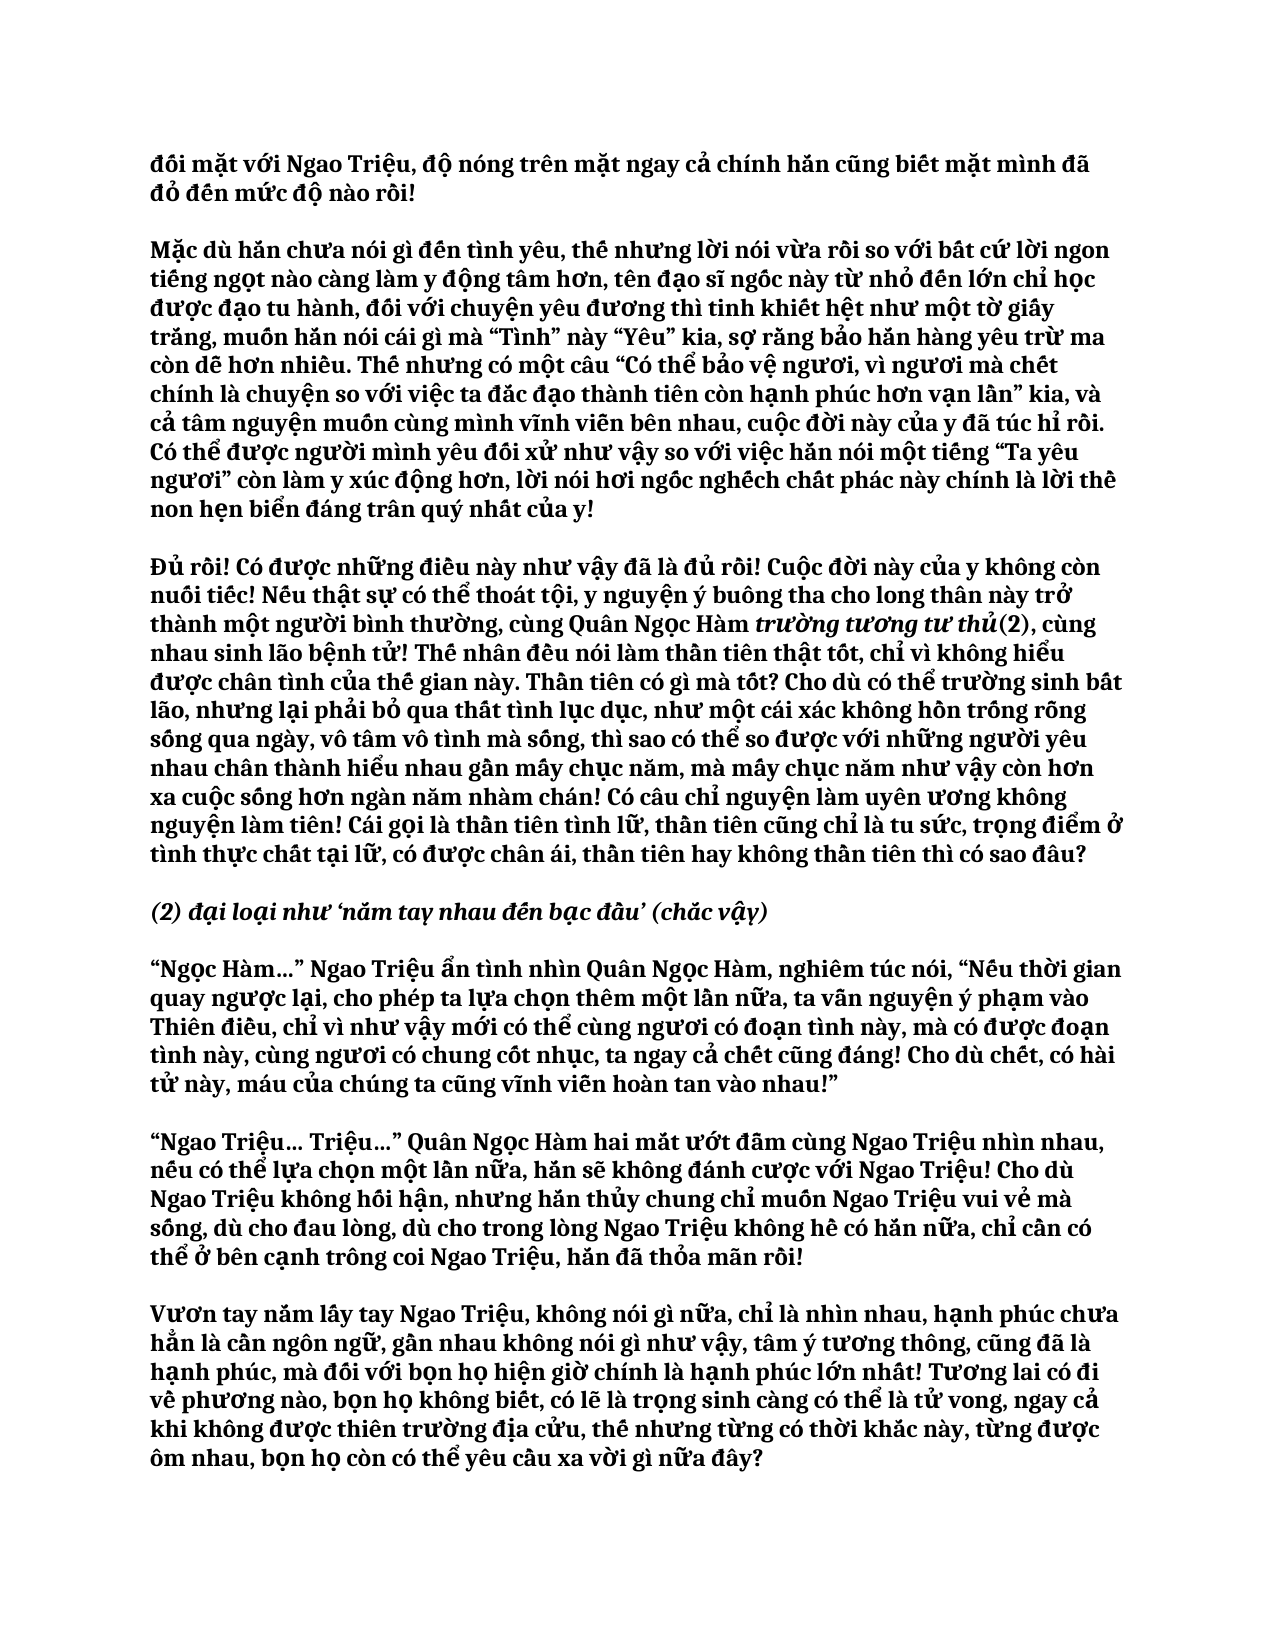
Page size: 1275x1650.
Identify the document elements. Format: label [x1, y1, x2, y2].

text [150, 150, 1125, 1472]
